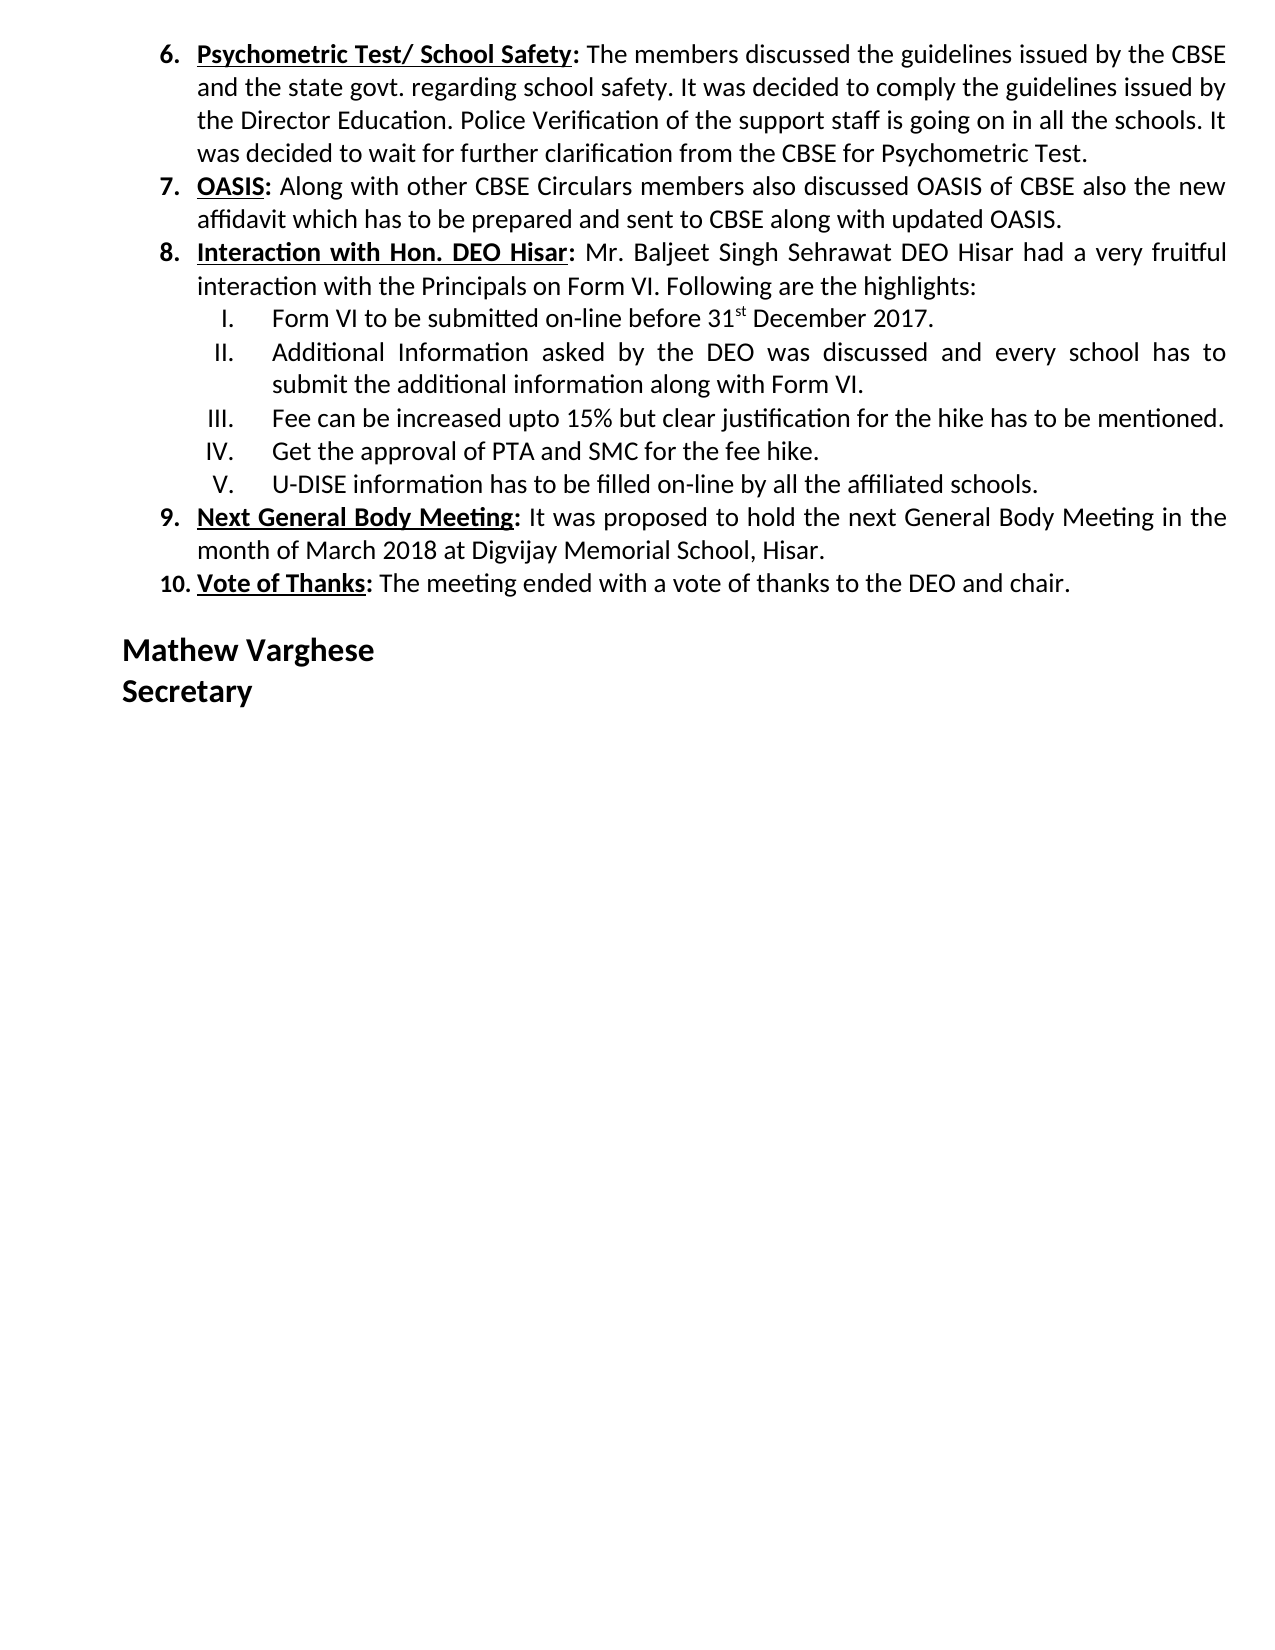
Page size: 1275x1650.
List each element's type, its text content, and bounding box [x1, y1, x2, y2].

list Form VI to be submitted on-line before 31st December 2017. [234, 302, 1228, 335]
list Additional Information asked by the DEO was discussed and every school has to submit the additional information along with Form VI. [234, 335, 1228, 401]
list Get the approval of PTA and SMC for the fee hike. [234, 434, 1228, 467]
list Fee can be increased upto 15% but clear justification for the hike has to be mentioned. [234, 401, 1228, 434]
list Psychometric Test/ School Safety: The members discussed the guidelines issued by the CBSE and the state govt. regarding school safety. It was decided to comply the guidelines issued by the Director Education. Police Verification of the support staff is going on in all the schools. It was decided to wait for further clarification from the CBSE for Psychometric Test. [159, 37, 1228, 169]
list OASIS: Along with other CBSE Circulars members also discussed OASIS of CBSE also the new affidavit which has to be prepared and sent to CBSE along with updated OASIS. [159, 169, 1228, 236]
list Vote of Thanks: The meeting ended with a vote of thanks to the DEO and chair. [159, 566, 1228, 599]
list U-DISE information has to be filled on-line by all the affiliated schools. [234, 467, 1228, 500]
text Mathew Varghese [122, 629, 1228, 670]
list Next General Body Meeting: It was proposed to hold the next General Body Meeting in the month of March 2018 at Digvijay Memorial School, Hisar. [159, 500, 1228, 566]
list Interaction with Hon. DEO Hisar: Mr. Baljeet Singh Sehrawat DEO Hisar had a very fruitful interaction with the Principals on Form VI. Following are the highlights: [159, 236, 1228, 302]
text Secretary [122, 670, 1228, 711]
